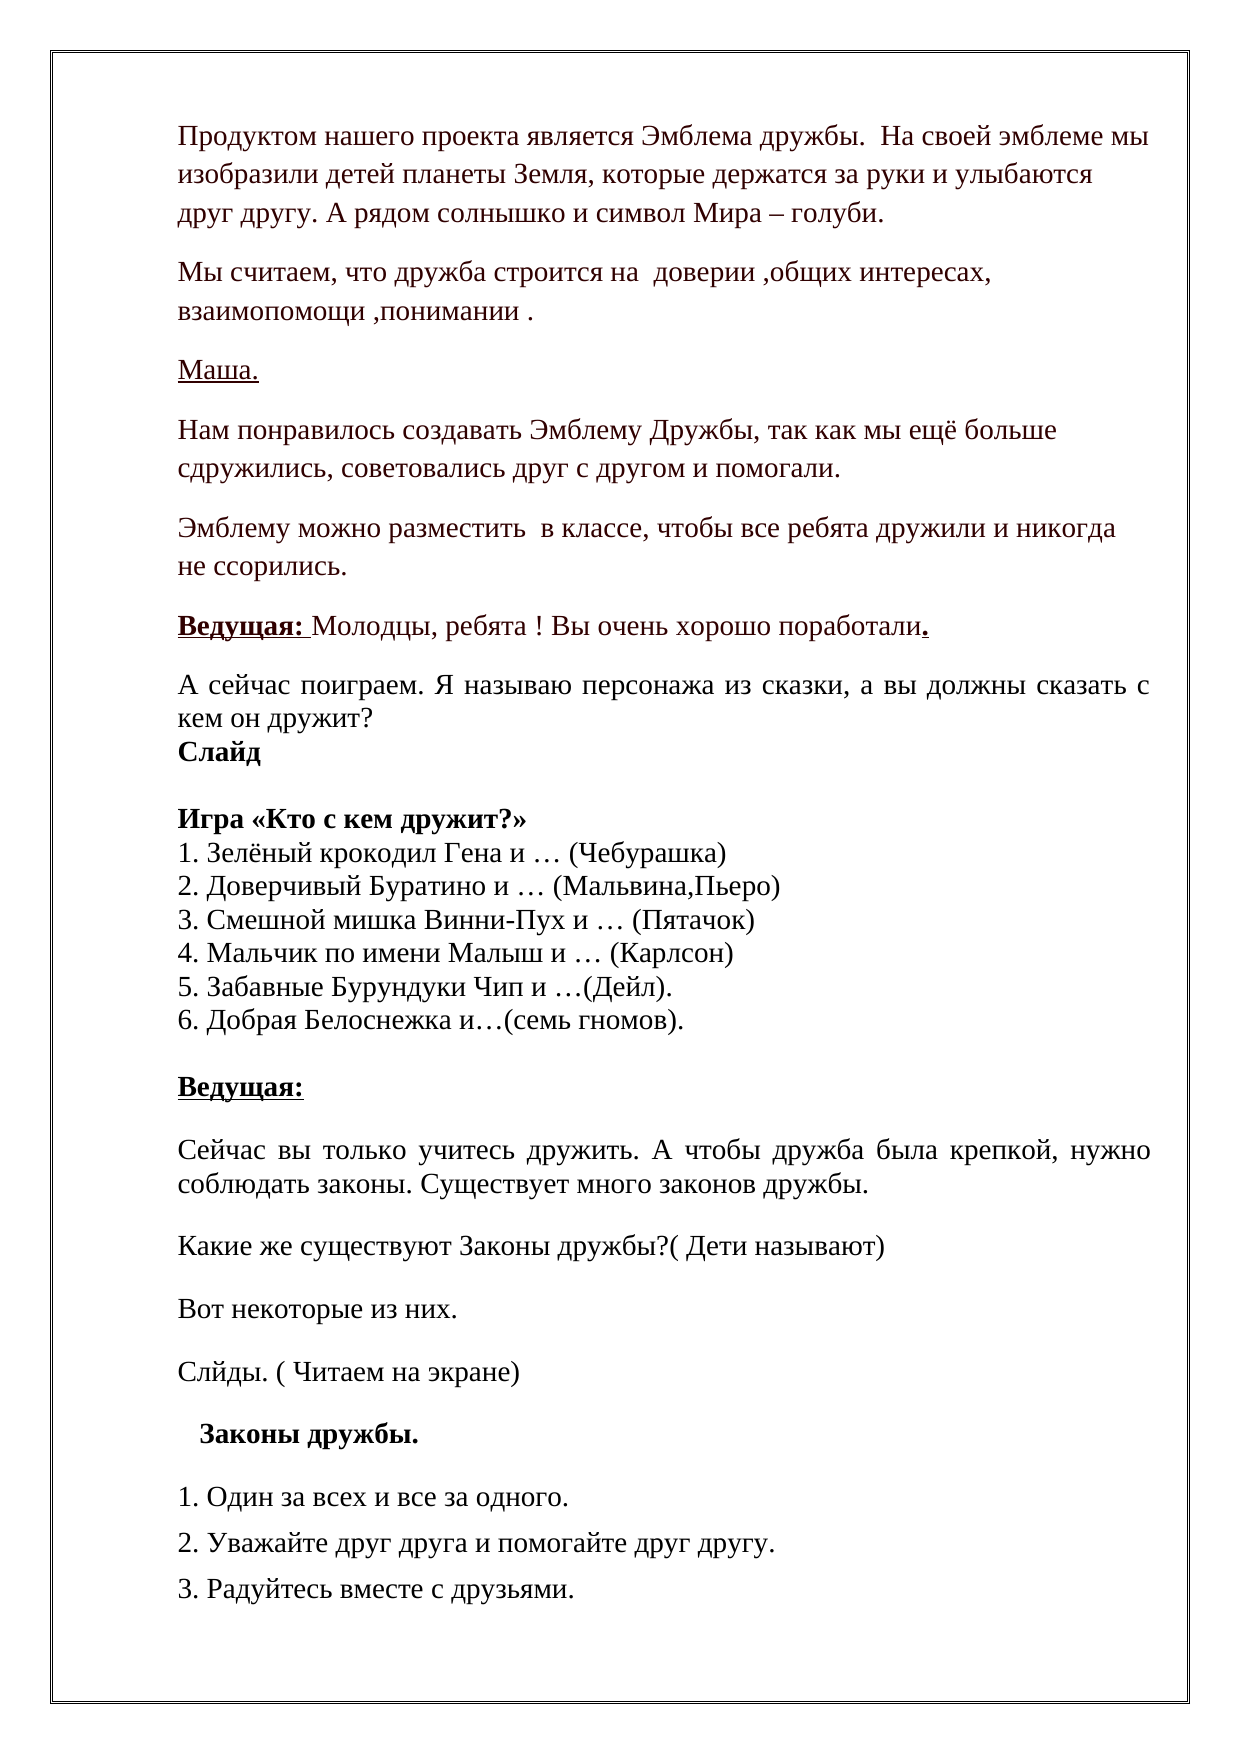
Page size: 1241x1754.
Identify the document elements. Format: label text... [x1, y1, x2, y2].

text Сейчас вы только учитесь дружить. А чтобы дружба была крепкой, нужно соблюдать законы. Существует много законов дружбы. [177, 1132, 1152, 1199]
text 5. Забавные Бурундуки Чип и …(Дейл). [177, 969, 1152, 1002]
text Мы считаем, что дружба строится на доверии ,общих интересах, взаимопомощи ,понимании . [177, 254, 1152, 327]
text Продуктом нашего проекта является Эмблема дружбы. На своей эмблеме мы изобразили детей планеты Земля, которые держатся за руки и улыбаются друг другу. А рядом солнышко и символ Мира – голуби. [177, 118, 1152, 229]
text Слйды. ( Читаем на экране) [177, 1354, 1152, 1387]
text Слайд [177, 734, 1152, 768]
text 2. Доверчивый Буратино и … (Мальвина,Пьеро) [177, 868, 1152, 902]
text 2. Уважайте друг друга и помогайте друг другу. [177, 1525, 1152, 1559]
text Игра «Кто с кем дружит?» [177, 801, 1152, 835]
text Маша. [177, 352, 1152, 386]
text А сейчас поиграем. Я называю персонажа из сказки, а вы должны сказать с кем он дружит? [177, 667, 1152, 734]
text Законы дружбы. [177, 1417, 1152, 1450]
text Вот некоторые из них. [177, 1291, 1152, 1325]
text 4. Мальчик по имени Малыш и … (Карлсон) [177, 935, 1152, 969]
text 3. Смешной мишка Винни-Пух и … (Пятачок) [177, 902, 1152, 935]
text Эмблему можно разместить в классе, чтобы все ребята дружили и никогда не ссорились. [177, 510, 1152, 582]
text 1. Один за всех и все за одного. [177, 1479, 1152, 1513]
text Какие же существуют Законы дружбы?( Дети называют) [177, 1228, 1152, 1262]
text Нам понравилось создавать Эмблему Дружбы, так как мы ещё больше сдружились, советовались друг с другом и помогали. [177, 412, 1152, 484]
text Ведущая: [177, 1069, 1152, 1103]
text 1. Зелёный крокодил Гена и … (Чебурашка) [177, 835, 1152, 868]
text 3. Радуйтесь вместе с друзьями. [177, 1571, 1152, 1605]
text 6. Добрая Белоснежка и…(семь гномов). [177, 1002, 1152, 1036]
text Ведущая: Молодцы, ребята ! Вы очень хорошо поработали. [177, 608, 1152, 641]
